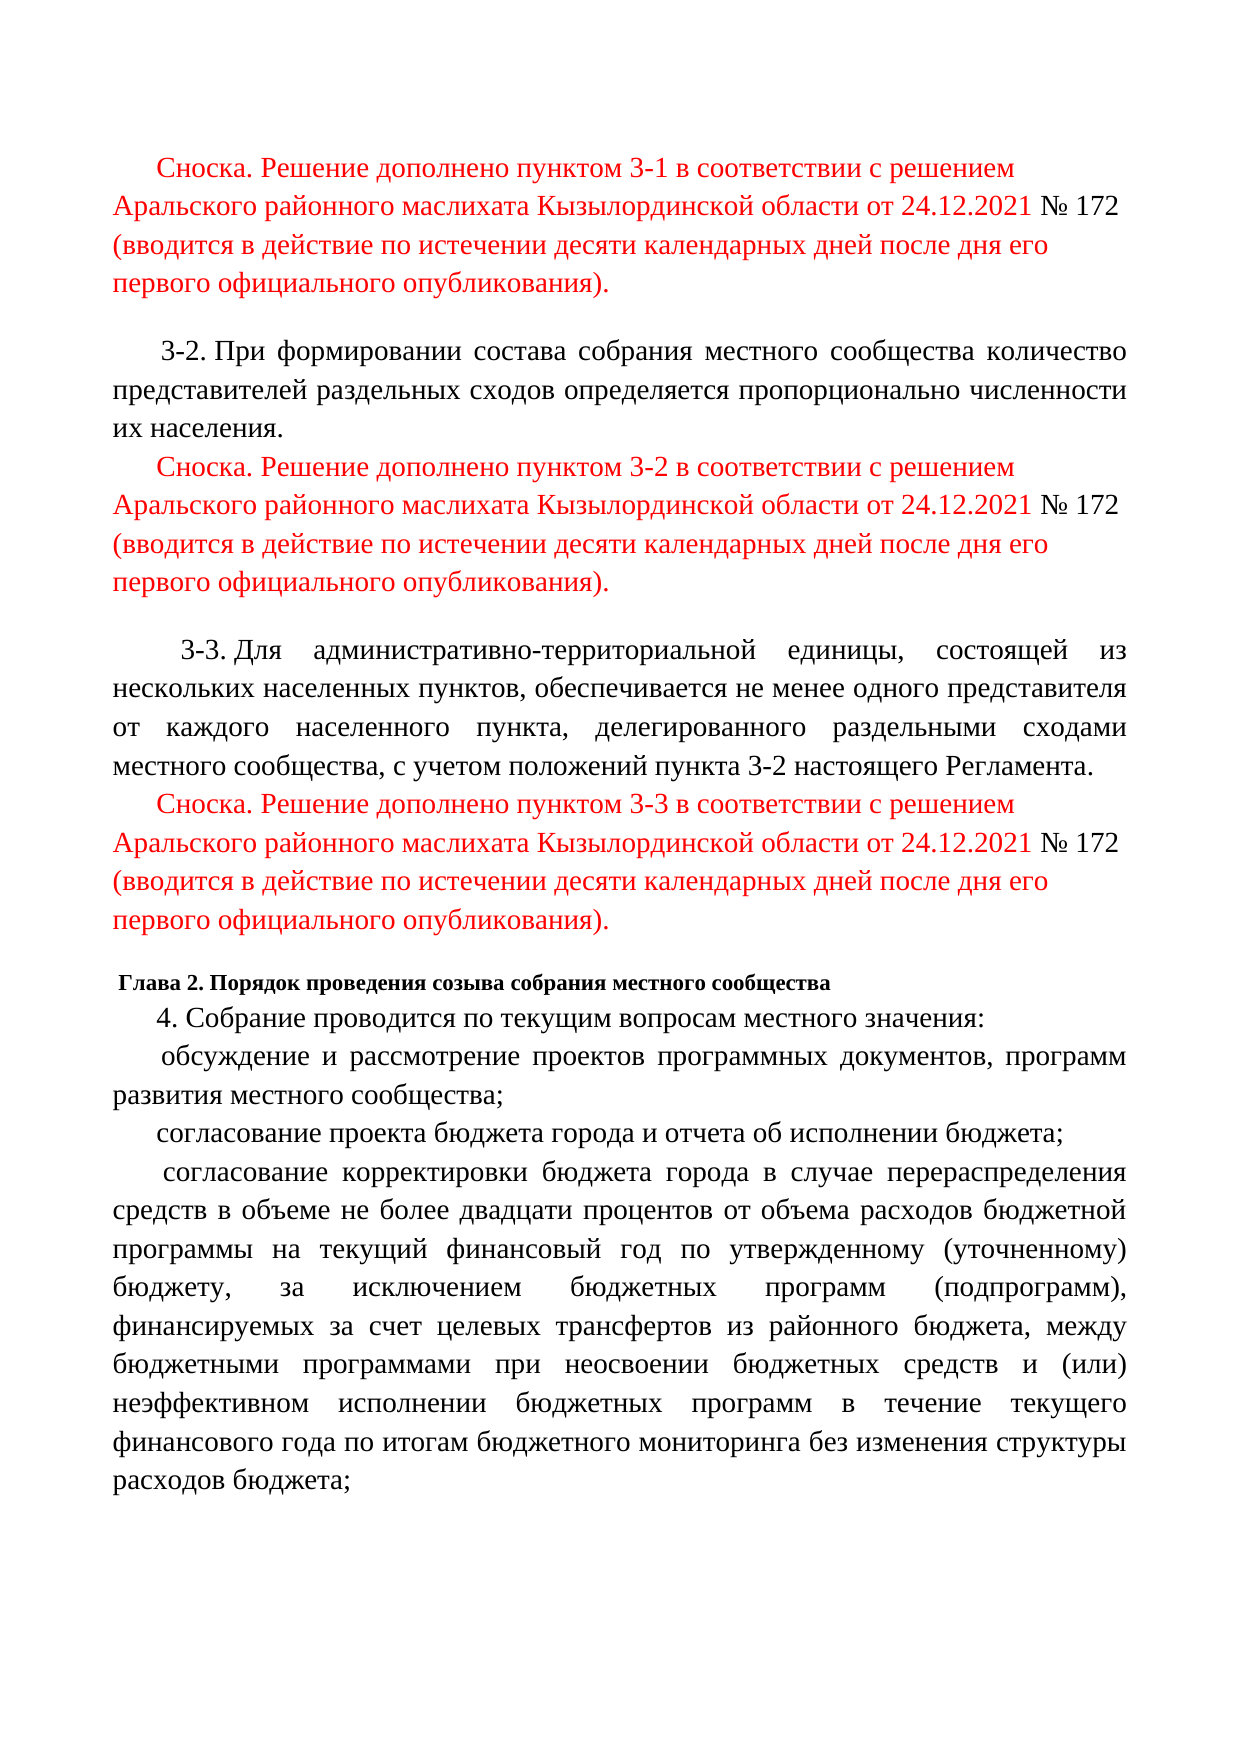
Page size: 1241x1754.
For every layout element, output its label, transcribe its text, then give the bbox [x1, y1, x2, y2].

text Сноска. Решение дополнено пунктом 3-3 в соответствии с решением Аральского районного маслихата Кызылординской области от 24.12.2021 № 172 (вводится в действие по истечении десяти календарных дней после дня его первого официального опубликования). [112, 786, 1128, 966]
text обсуждение и рассмотрение проектов программных документов, программ развития местного сообщества; [112, 1038, 1128, 1110]
text согласование проекта бюджета города и отчета об исполнении бюджета; [112, 1115, 1128, 1149]
text 4. Собрание проводится по текущим вопросам местного значения: [112, 1000, 1128, 1033]
text согласование корректировки бюджета города в случае перераспределения средств в объеме не более двадцати процентов от объема расходов бюджетной программы на текущий финансовый год по утвержденному (уточненному) бюджету, за исключением бюджетных программ (подпрограмм), финансируемых за счет целевых трансфертов из районного бюджета, между бюджетными программами при неосвоении бюджетных средств и (или) неэффективном исполнении бюджетных программ в течение текущего финансового года по итогам бюджетного мониторинга без изменения структуры расходов бюджета; [112, 1154, 1128, 1496]
text Глава 2. Порядок проведения созыва собрания местного сообщества [112, 969, 1128, 996]
text Сноска. Решение дополнено пунктом 3-2 в соответствии с решением Аральского районного маслихата Кызылординской области от 24.12.2021 № 172 (вводится в действие по истечении десяти календарных дней после дня его первого официального опубликования). [112, 449, 1128, 628]
text Сноска. Решение дополнено пунктом 3-1 в соответствии с решением Аральского районного маслихата Кызылординской области от 24.12.2021 № 172 (вводится в действие по истечении десяти календарных дней после дня его первого официального опубликования). [112, 150, 1128, 329]
text 3-2. При формировании состава собрания местного сообщества количество представителей раздельных сходов определяется пропорционально численности их населения. [112, 333, 1128, 444]
text 3-3. Для административно-территориальной единицы, состоящей из нескольких населенных пунктов, обеспечивается не менее одного представителя от каждого населенного пункта, делегированного раздельными сходами местного сообщества, с учетом положений пункта 3-2 настоящего Регламента. [112, 632, 1128, 781]
